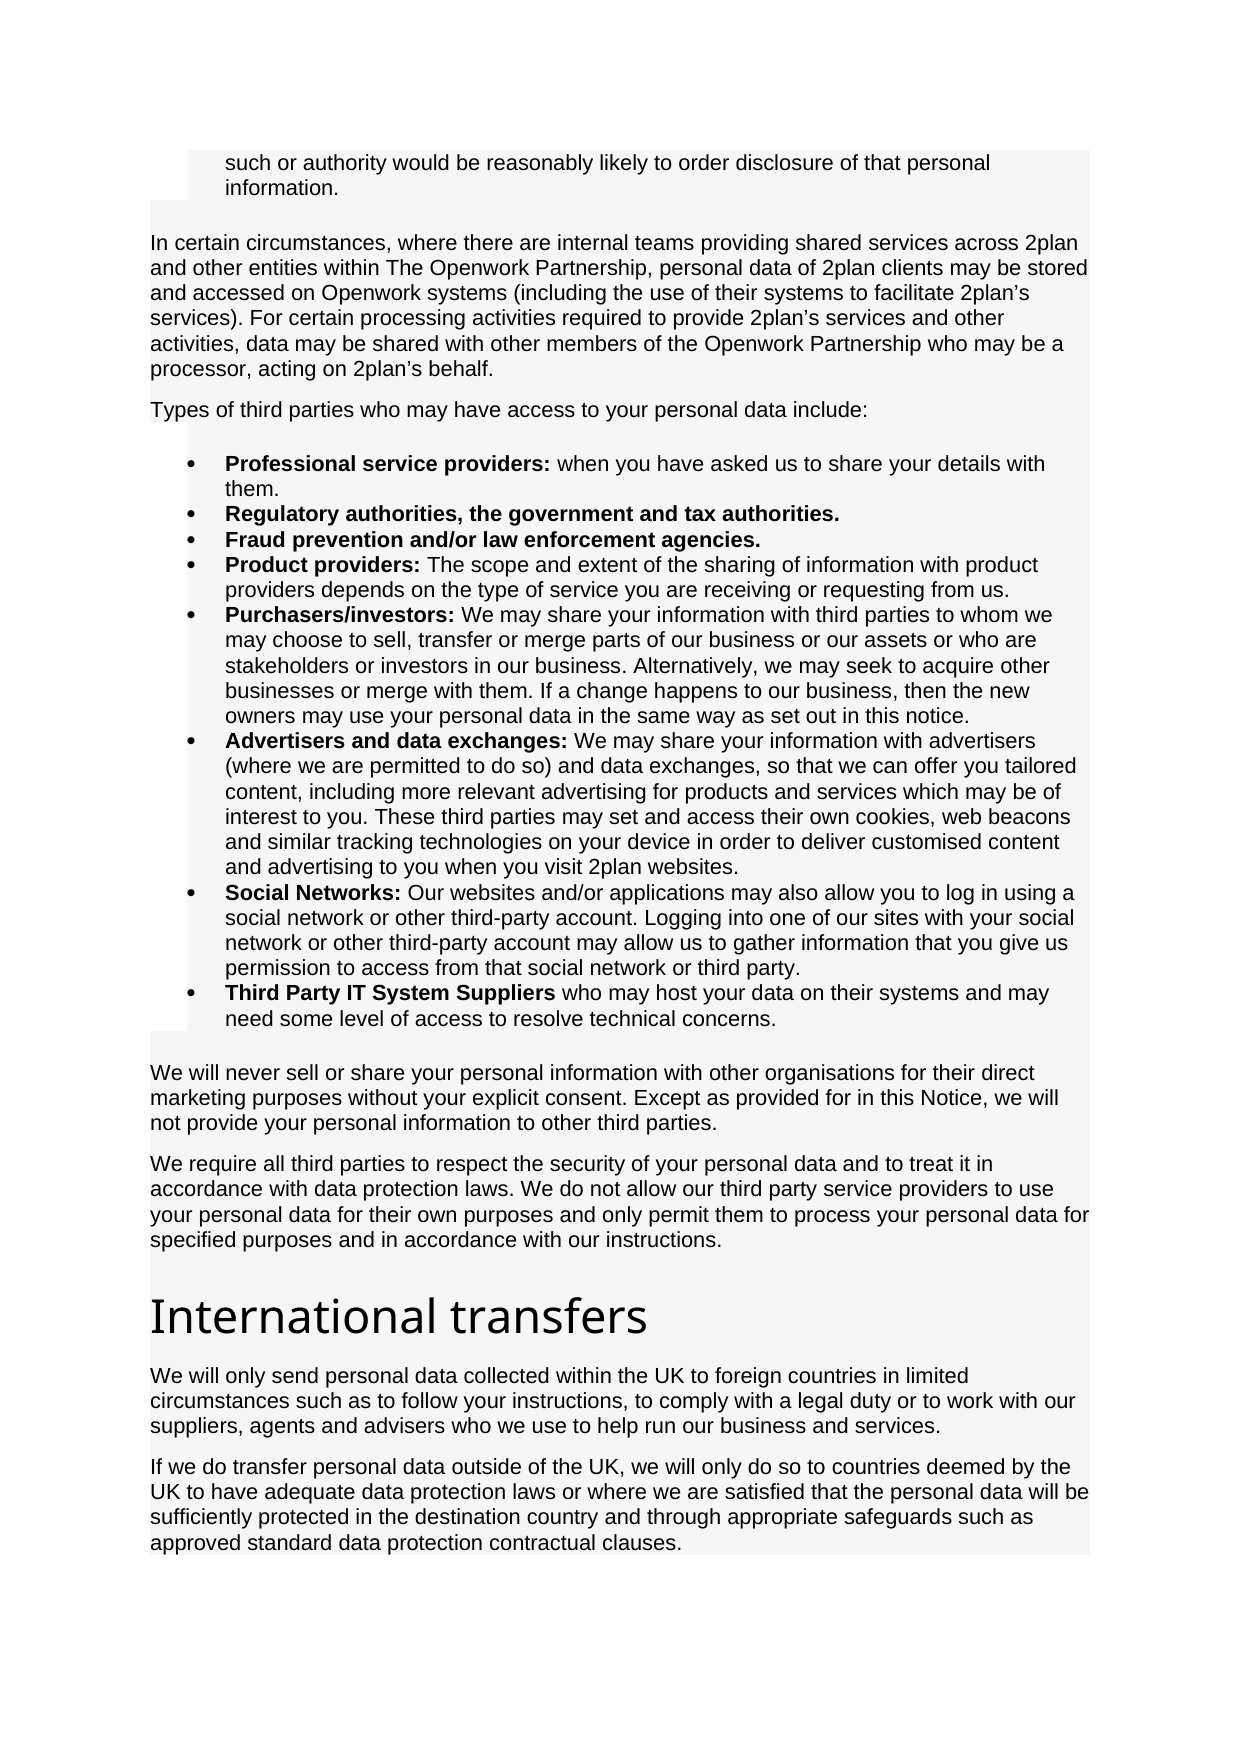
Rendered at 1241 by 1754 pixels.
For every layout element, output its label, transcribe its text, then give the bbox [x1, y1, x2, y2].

list Social Networks: Our websites and/or applications may also allow you to log in using a social network or other third-party account. Logging into one of our sites with your social network or other third-party account may allow us to gather information that you give us permission to access from that social network or third party. [187, 879, 1090, 980]
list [187, 150, 1090, 200]
list Regulatory authorities, the government and tax authorities. [187, 501, 1090, 526]
list Professional service providers: when you have asked us to share your details with them. [187, 451, 1090, 501]
list Product providers: The scope and extent of the sharing of information with product providers depends on the type of service you are receiving or requesting from us. [187, 552, 1090, 602]
list Purchasers/investors: We may share your information with third parties to whom we may choose to sell, transfer or merge parts of our business or our assets or who are stakeholders or investors in our business. Alternatively, we may seek to acquire other businesses or merge with them. If a change happens to our business, then the new owners may use your personal data in the same way as set out in this notice. [187, 602, 1090, 728]
text We will only send personal data collected within the UK to foreign countries in limited circumstances such as to follow your instructions, to comply with a legal duty or to work with our suppliers, agents and advisers who we use to help run our business and services. [150, 1363, 1090, 1438]
text International transfers [150, 1283, 1090, 1347]
text We will never sell or share your personal information with other organisations for their direct marketing purposes without your explicit consent. Except as provided for in this Notice, we will not provide your personal information to other third parties. [150, 1060, 1090, 1135]
list Advertisers and data exchanges: We may share your information with advertisers (where we are permitted to do so) and data exchanges, so that we can offer you tailored content, including more relevant advertising for products and services which may be of interest to you. These third parties may set and access their own cookies, web beacons and similar tracking technologies on your device in order to deliver customised content and advertising to you when you visit 2plan websites. [187, 728, 1090, 879]
list Third Party IT System Suppliers who may host your data on their systems and may need some level of access to resolve technical concerns. [187, 980, 1090, 1031]
list Fraud prevention and/or law enforcement agencies. [187, 526, 1090, 552]
text We require all third parties to respect the security of your personal data and to treat it in accordance with data protection laws. We do not allow our third party service providers to use your personal data for their own purposes and only permit them to process your personal data for specified purposes and in accordance with our instructions. [150, 1151, 1090, 1252]
text Types of third parties who may have access to your personal data include: [150, 396, 1090, 422]
text If we do transfer personal data outside of the UK, we will only do so to countries deemed by the UK to have adequate data protection laws or where we are satisfied that the personal data will be sufficiently protected in the destination country and through appropriate safeguards such as approved standard data protection contractual clauses. [150, 1454, 1090, 1555]
text In certain circumstances, where there are internal teams providing shared services across 2plan and other entities within The Openwork Partnership, personal data of 2plan clients may be stored and accessed on Openwork systems (including the use of their systems to facilitate 2plan’s services). For certain processing activities required to provide 2plan’s services and other activities, data may be shared with other members of the Openwork Partnership who may be a processor, acting on 2plan’s behalf. [150, 229, 1090, 381]
